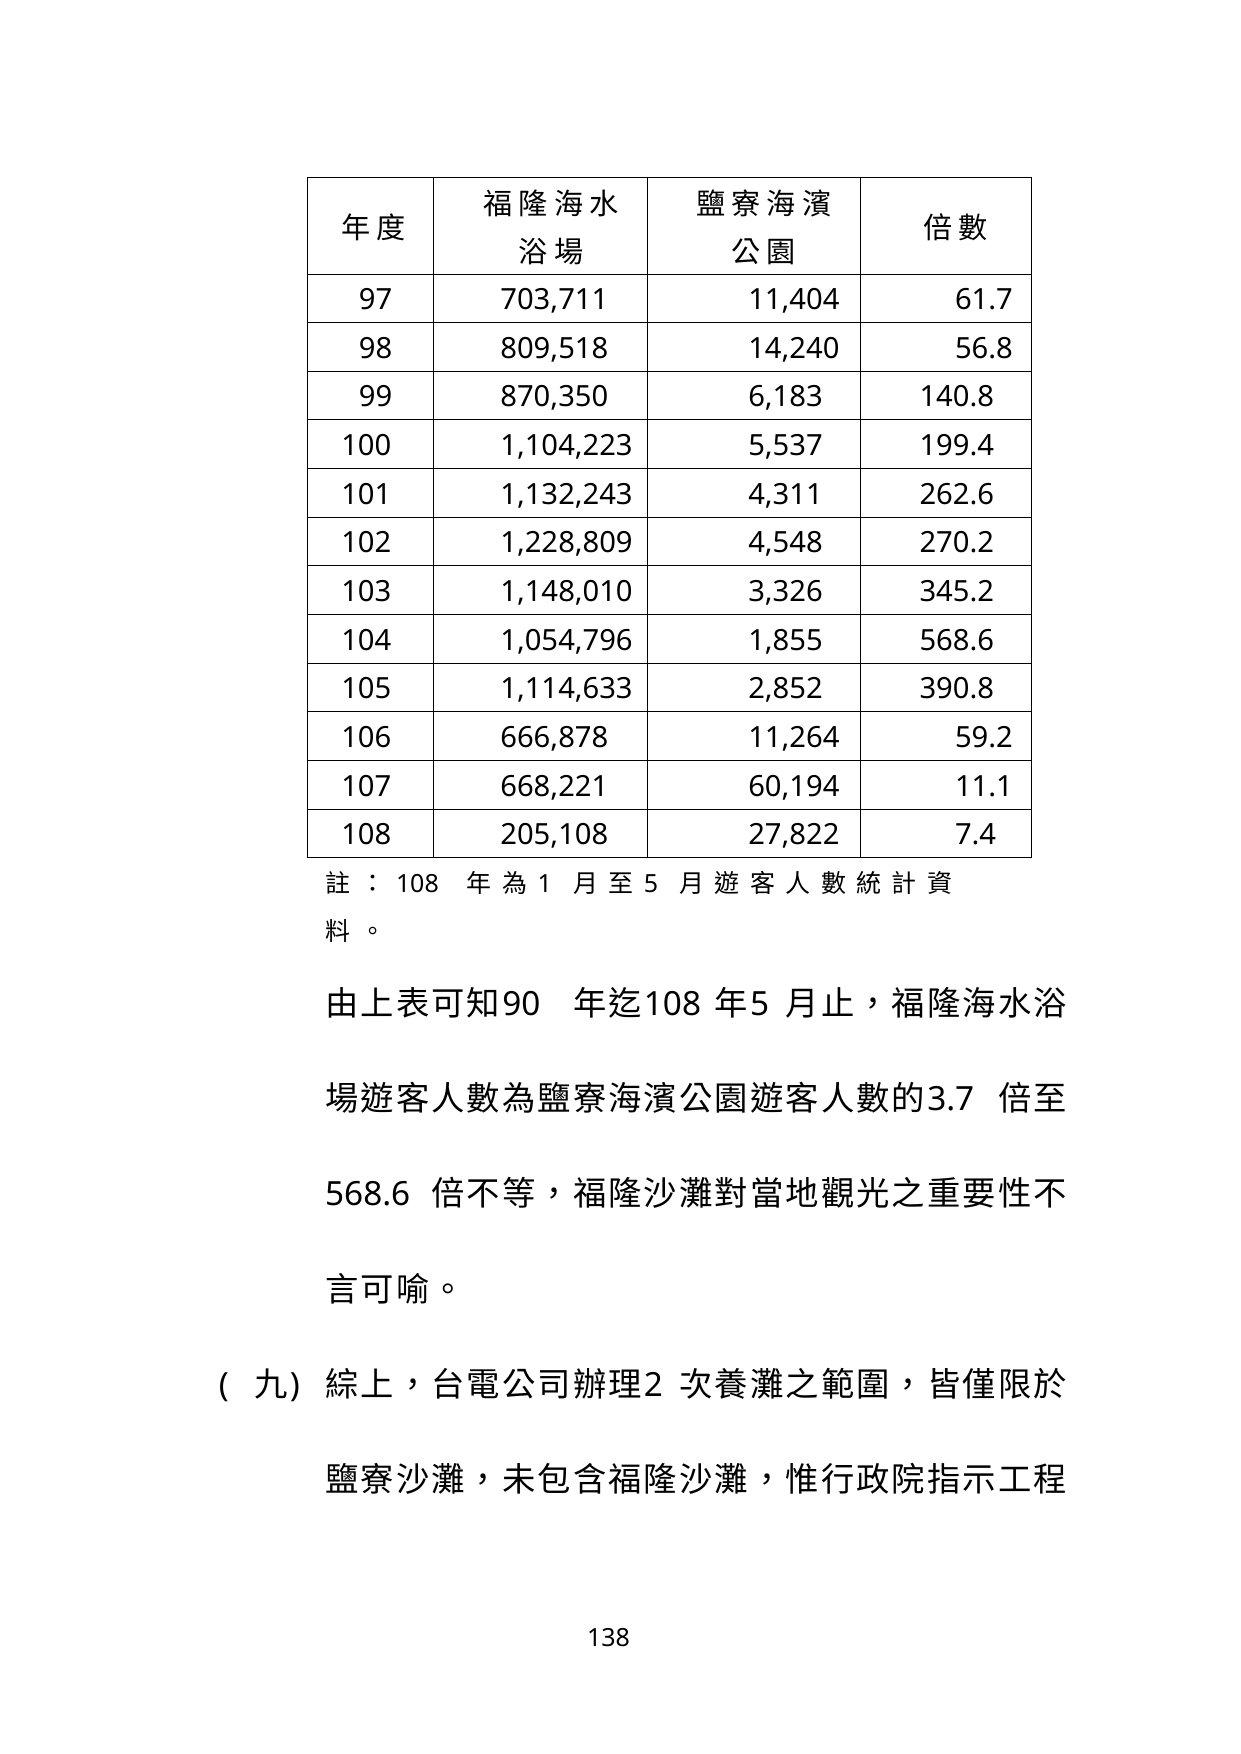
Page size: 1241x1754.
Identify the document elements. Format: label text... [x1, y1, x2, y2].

table_header 鹽寮海濱公園 [648, 178, 860, 273]
table_cell 1,855 [648, 615, 860, 663]
table_cell 568.6 [861, 615, 1031, 663]
table_cell 870,350 [434, 372, 647, 419]
table_header 倍數 [861, 178, 1031, 273]
table_cell 809,518 [434, 323, 647, 371]
table_cell 60,194 [648, 761, 860, 808]
table_cell 390.8 [861, 664, 1031, 711]
table_cell 103 [308, 566, 433, 614]
table_cell 27,822 [648, 810, 860, 857]
table_cell 14,240 [648, 323, 860, 371]
table_cell 101 [308, 469, 433, 517]
table_cell 199.4 [861, 420, 1031, 468]
table_cell 4,548 [648, 518, 860, 565]
table_cell 270.2 [861, 518, 1031, 565]
table_cell 98 [308, 323, 433, 371]
table_cell 205,108 [434, 810, 647, 857]
table_cell 345.2 [861, 566, 1031, 614]
table_cell 2,852 [648, 664, 860, 711]
table_cell 99 [308, 372, 433, 419]
table_cell 5,537 [648, 420, 860, 468]
table_cell 703,711 [434, 275, 647, 322]
table_cell 140.8 [861, 372, 1031, 419]
table_cell 106 [308, 712, 433, 760]
table_cell 1,054,796 [434, 615, 647, 663]
table_cell 59.2 [861, 712, 1031, 760]
table_cell 11.1 [861, 761, 1031, 808]
table_cell 1,132,243 [434, 469, 647, 517]
subtitle 由上表可知90年迄108年5月止，福隆海水浴場遊客人數為鹽寮海濱公園遊客人數的3.7倍至568.6倍不等，福隆沙灘對當地觀光之重要性不言可喻。 [289, 953, 1069, 1334]
table_cell 108 [308, 810, 433, 857]
table_cell 668,221 [434, 761, 647, 808]
table_cell 註：108年為1月至5月遊客人數統計資料。 [307, 858, 1031, 953]
table_cell 1,228,809 [434, 518, 647, 565]
table_cell 1,104,223 [434, 420, 647, 468]
table_cell 4,311 [648, 469, 860, 517]
table_cell 102 [308, 518, 433, 565]
table_cell 61.7 [861, 275, 1031, 322]
table_cell 1,148,010 [434, 566, 647, 614]
table_cell 666,878 [434, 712, 647, 760]
table_cell 6,183 [648, 372, 860, 419]
table_cell 1,114,633 [434, 664, 647, 711]
table_cell 11,404 [648, 275, 860, 322]
table_cell 100 [308, 420, 433, 468]
table_cell 107 [308, 761, 433, 808]
table_cell 97 [308, 275, 433, 322]
table_cell 11,264 [648, 712, 860, 760]
table_header 福隆海水浴場 [434, 178, 647, 273]
table_cell 262.6 [861, 469, 1031, 517]
table_cell 3,326 [648, 566, 860, 614]
table_cell 104 [308, 615, 433, 663]
table_cell 7.4 [861, 810, 1031, 857]
table_header 年度 [308, 178, 433, 273]
table_cell 56.8 [861, 323, 1031, 371]
table_cell 105 [308, 664, 433, 711]
